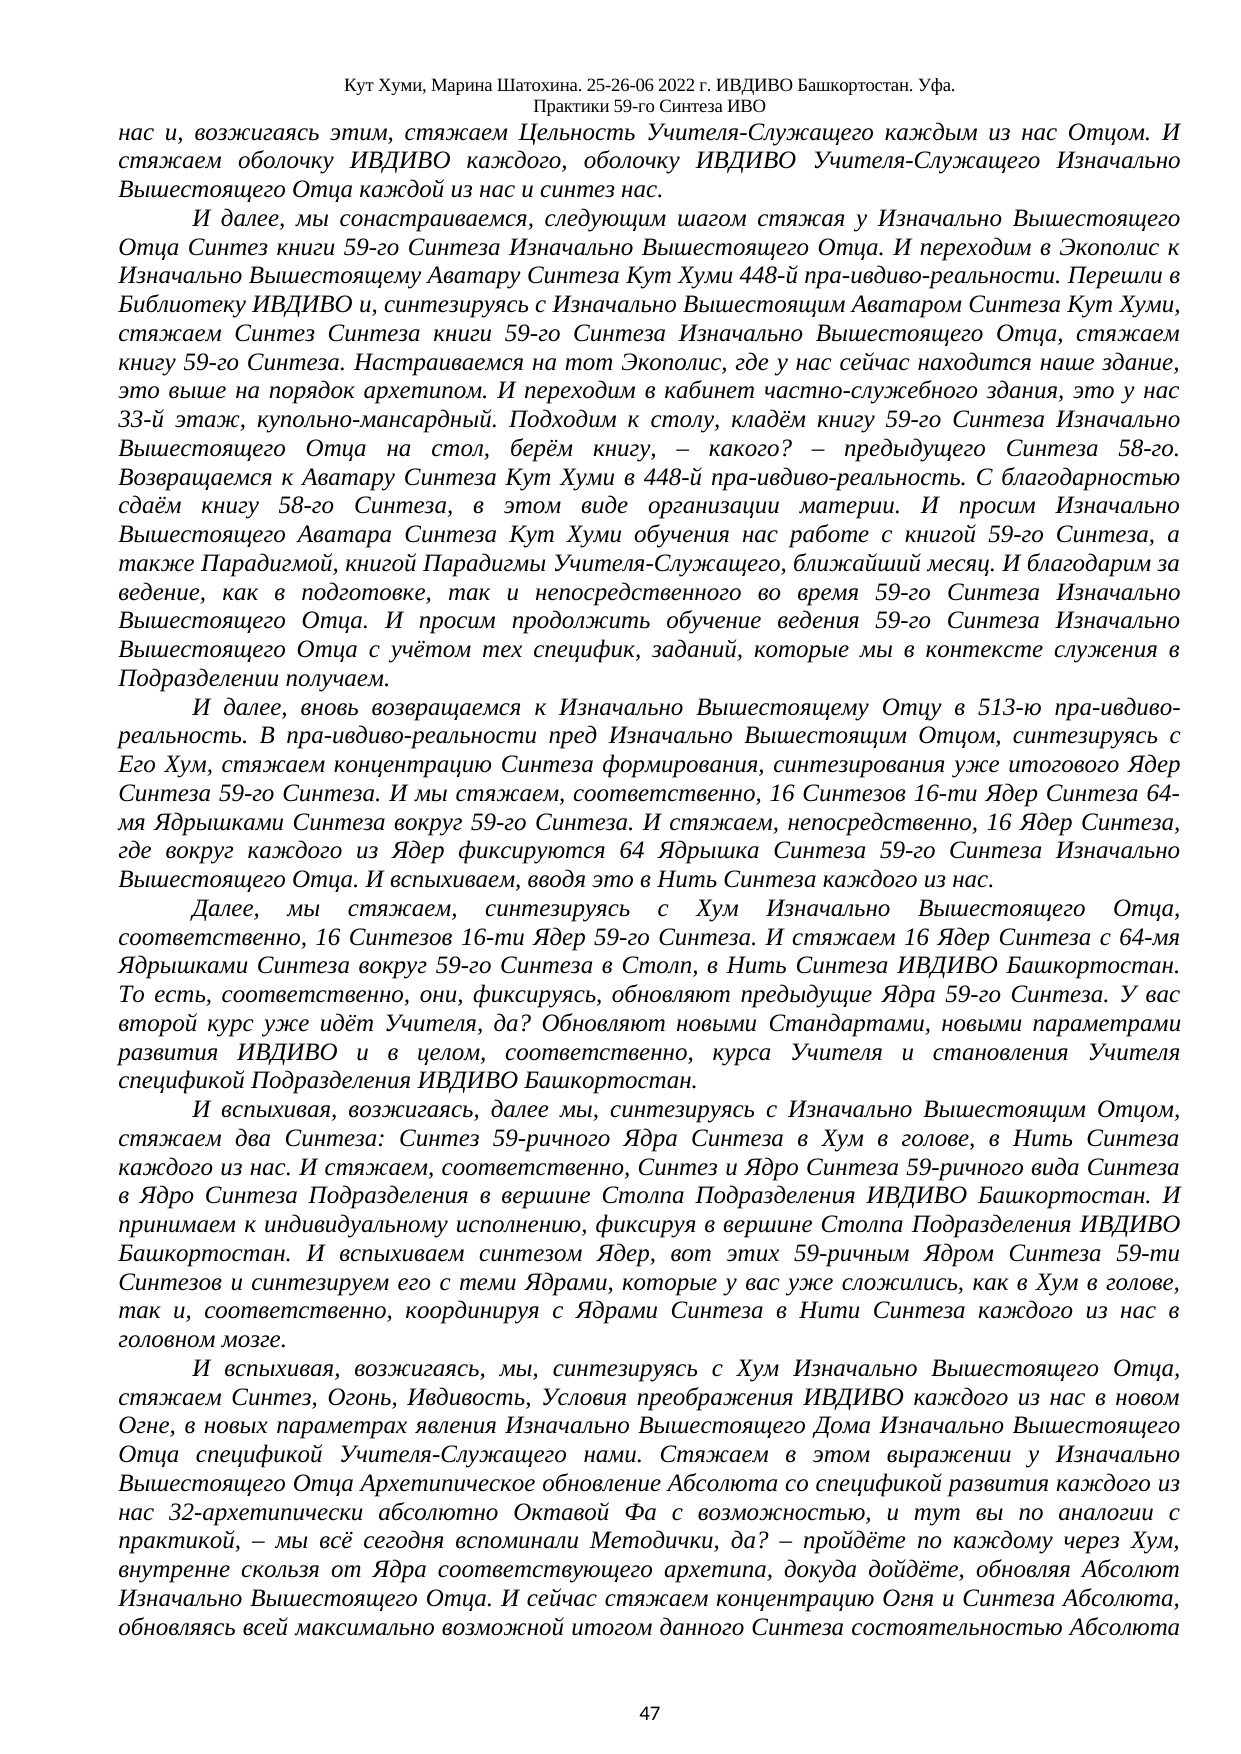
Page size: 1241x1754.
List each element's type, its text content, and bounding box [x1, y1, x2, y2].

text Далее, мы стяжаем, синтезируясь с Хум Изначально Вышестоящего Отца, соответственно, 16 Синтезов 16-ти Ядер 59-го Синтеза. И стяжаем 16 Ядер Синтеза с 64-мя Ядрышками Синтеза вокруг 59-го Синтеза в Столп, в Нить Синтеза ИВДИВО Башкортостан. То есть, соответственно, они, фиксируясь, обновляют предыдущие Ядра 59-го Синтеза. У вас второй курс уже идёт Учителя, да? Обновляют новыми Стандартами, новыми параметрами развития ИВДИВО и в целом, соответственно, курса Учителя и становления Учителя спецификой Подразделения ИВДИВО Башкортостан. [118, 893, 1181, 1094]
text И далее, мы сонастраиваемся, следующим шагом стяжая у Изначально Вышестоящего Отца Синтез книги 59-го Синтеза Изначально Вышестоящего Отца. И переходим в Экополис к Изначально Вышестоящему Аватару Синтеза Кут Хуми 448-й пра-ивдиво-реальности. Перешли в Библиотеку ИВДИВО и, синтезируясь с Изначально Вышестоящим Аватаром Синтеза Кут Хуми, стяжаем Синтез Синтеза книги 59-го Синтеза Изначально Вышестоящего Отца, стяжаем книгу 59-го Синтеза. Настраиваемся на тот Экополис, где у нас сейчас находится наше здание, это выше на порядок архетипом. И переходим в кабинет частно-служебного здания, это у нас 33-й этаж, купольно-мансардный. Подходим к столу, кладём книгу 59-го Синтеза Изначально Вышестоящего Отца на стол, берём книгу, – какого? – предыдущего Синтеза 58-го. Возвращаемся к Аватару Синтеза Кут Хуми в 448-й пра-ивдиво-реальность. С благодарностью сдаём книгу 58-го Синтеза, в этом виде организации материи. И просим Изначально Вышестоящего Аватара Синтеза Кут Хуми обучения нас работе с книгой 59-го Синтеза, а также Парадигмой, книгой Парадигмы Учителя-Служащего, ближайший месяц. И благодарим за ведение, как в подготовке, так и непосредственного во время 59-го Синтеза Изначально Вышестоящего Отца. И просим продолжить обучение ведения 59-го Синтеза Изначально Вышестоящего Отца с учётом тех специфик, заданий, которые мы в контексте служения в Подразделении получаем. [118, 203, 1181, 692]
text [118, 1353, 1181, 1641]
text И далее, вновь возвращаемся к Изначально Вышестоящему Отцу в 513-ю пра-ивдиво-реальность. В пра-ивдиво-реальности пред Изначально Вышестоящим Отцом, синтезируясь с Его Хум, стяжаем концентрацию Синтеза формирования, синтезирования уже итогового Ядер Синтеза 59-го Синтеза. И мы стяжаем, соответственно, 16 Синтезов 16-ти Ядер Синтеза 64-мя Ядрышками Синтеза вокруг 59-го Синтеза. И стяжаем, непосредственно, 16 Ядер Синтеза, где вокруг каждого из Ядер фиксируются 64 Ядрышка Синтеза 59-го Синтеза Изначально Вышестоящего Отца. И вспыхиваем, вводя это в Нить Синтеза каждого из нас. [118, 692, 1181, 893]
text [118, 117, 1181, 203]
text И вспыхивая, возжигаясь, далее мы, синтезируясь с Изначально Вышестоящим Отцом, стяжаем два Синтеза: Синтез 59-ричного Ядра Синтеза в Хум в голове, в Нить Синтеза каждого из нас. И стяжаем, соответственно, Синтез и Ядро Синтеза 59-ричного вида Синтеза в Ядро Синтеза Подразделения в вершине Столпа Подразделения ИВДИВО Башкортостан. И принимаем к индивидуальному исполнению, фиксируя в вершине Столпа Подразделения ИВДИВО Башкортостан. И вспыхиваем синтезом Ядер, вот этих 59-ричным Ядром Синтеза 59-ти Синтезов и синтезируем его с теми Ядрами, которые у вас уже сложились, как в Хум в голове, так и, соответственно, координируя с Ядрами Синтеза в Нити Синтеза каждого из нас в головном мозге. [118, 1094, 1181, 1353]
